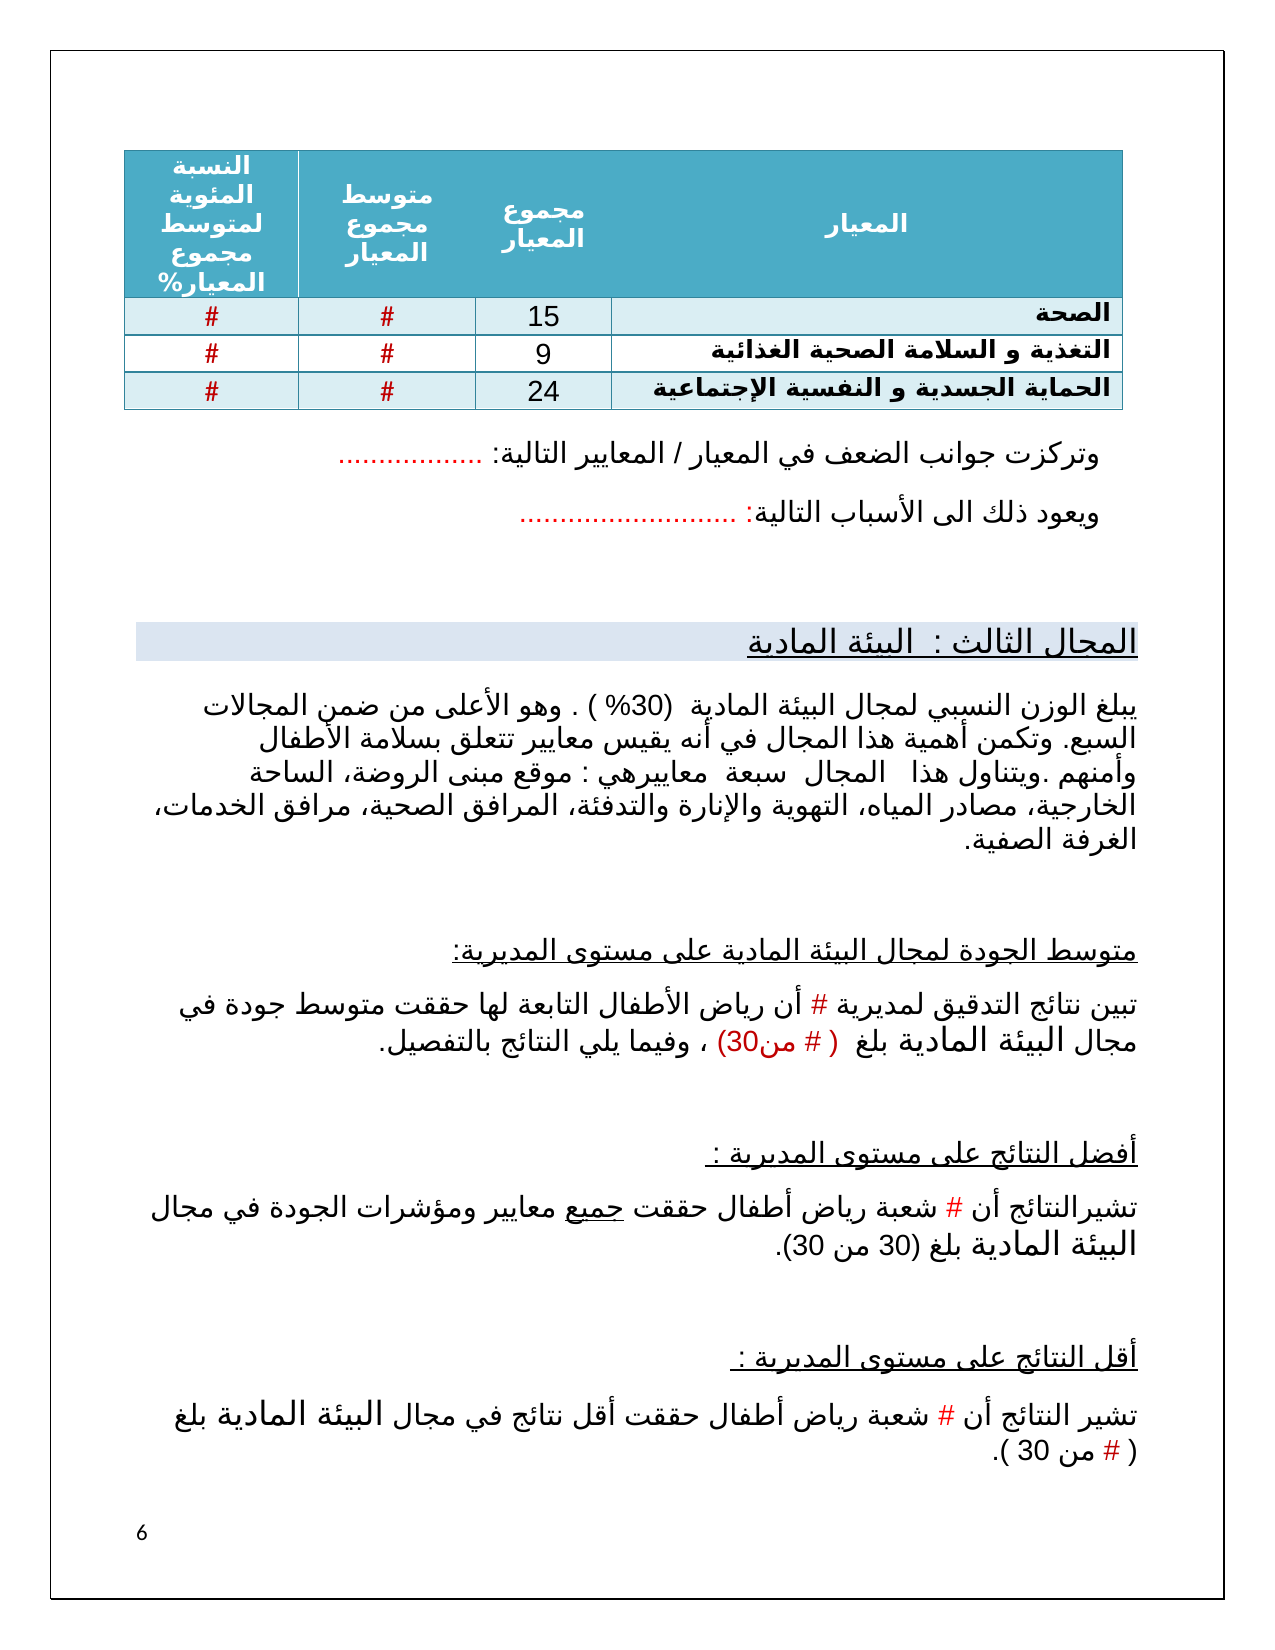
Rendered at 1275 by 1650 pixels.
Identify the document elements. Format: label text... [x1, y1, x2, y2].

table_cell 24 [476, 373, 611, 408]
text أفضل النتائج على مستوى المديرية : [136, 1136, 1138, 1170]
text تشير النتائج أن # شعبة رياض أطفال حققت أقل نتائج في مجال البيئة المادية بلغ ( # من 30 ). [136, 1394, 1138, 1466]
text أقل النتائج على مستوى المديرية : [136, 1340, 1138, 1373]
table_header المعيار [612, 151, 1122, 297]
table_cell # [299, 373, 475, 408]
table_cell # [125, 373, 298, 408]
text المجال الثالث : البيئة المادية [136, 622, 1138, 661]
table_header متوسط مجموع المعيار [299, 151, 476, 297]
text يبلغ الوزن النسبي لمجال البيئة المادية (30% ) . وهو الأعلى من ضمن المجالات السبع. وتكمن أهمية هذا المجال في أنه يقيس معايير تتعلق بسلامة الأطفال وأمنهم .ويتناول هذا المجال سبعة معاييرهي : موقع مبنى الروضة، الساحة الخارجية، مصادر المياه، التهوية والإنارة والتدفئة، المرافق الصحية، مرافق الخدمات، الغرفة الصفية. [136, 687, 1138, 855]
table_header مجموع المعيار [476, 151, 612, 297]
table_cell 15 [476, 298, 611, 334]
table_cell # [299, 336, 475, 371]
text متوسط الجودة لمجال البيئة المادية على مستوى المديرية: [136, 932, 1138, 966]
table_cell التغذية و السلامة الصحية الغذائية [612, 336, 1122, 371]
text تشيرالنتائج أن # شعبة رياض أطفال حققت جميع معايير ومؤشرات الجودة في مجال البيئة المادية بلغ (30 من 30). [136, 1191, 1138, 1262]
text تبين نتائج التدقيق لمديرية # أن رياض الأطفال التابعة لها حققت متوسط جودة في مجال البيئة المادية بلغ ( # من30) ، وفيما يلي النتائج بالتفصيل. [136, 987, 1138, 1059]
table_cell # [125, 336, 298, 371]
table_cell # [125, 298, 298, 334]
table_cell الحماية الجسدية و النفسية الإجتماعية [612, 373, 1122, 408]
table_cell 9 [476, 336, 611, 371]
table_cell # [299, 298, 475, 334]
table_cell الصحة [612, 298, 1122, 334]
text وتركزت جوانب الضعف في المعيار / المعايير التالية: .................. [136, 436, 1101, 470]
text ويعود ذلك الى الأسباب التالية: ........................... [136, 496, 1101, 529]
table_header النسبة المئوية لمتوسط مجموع المعيار% [125, 151, 298, 297]
